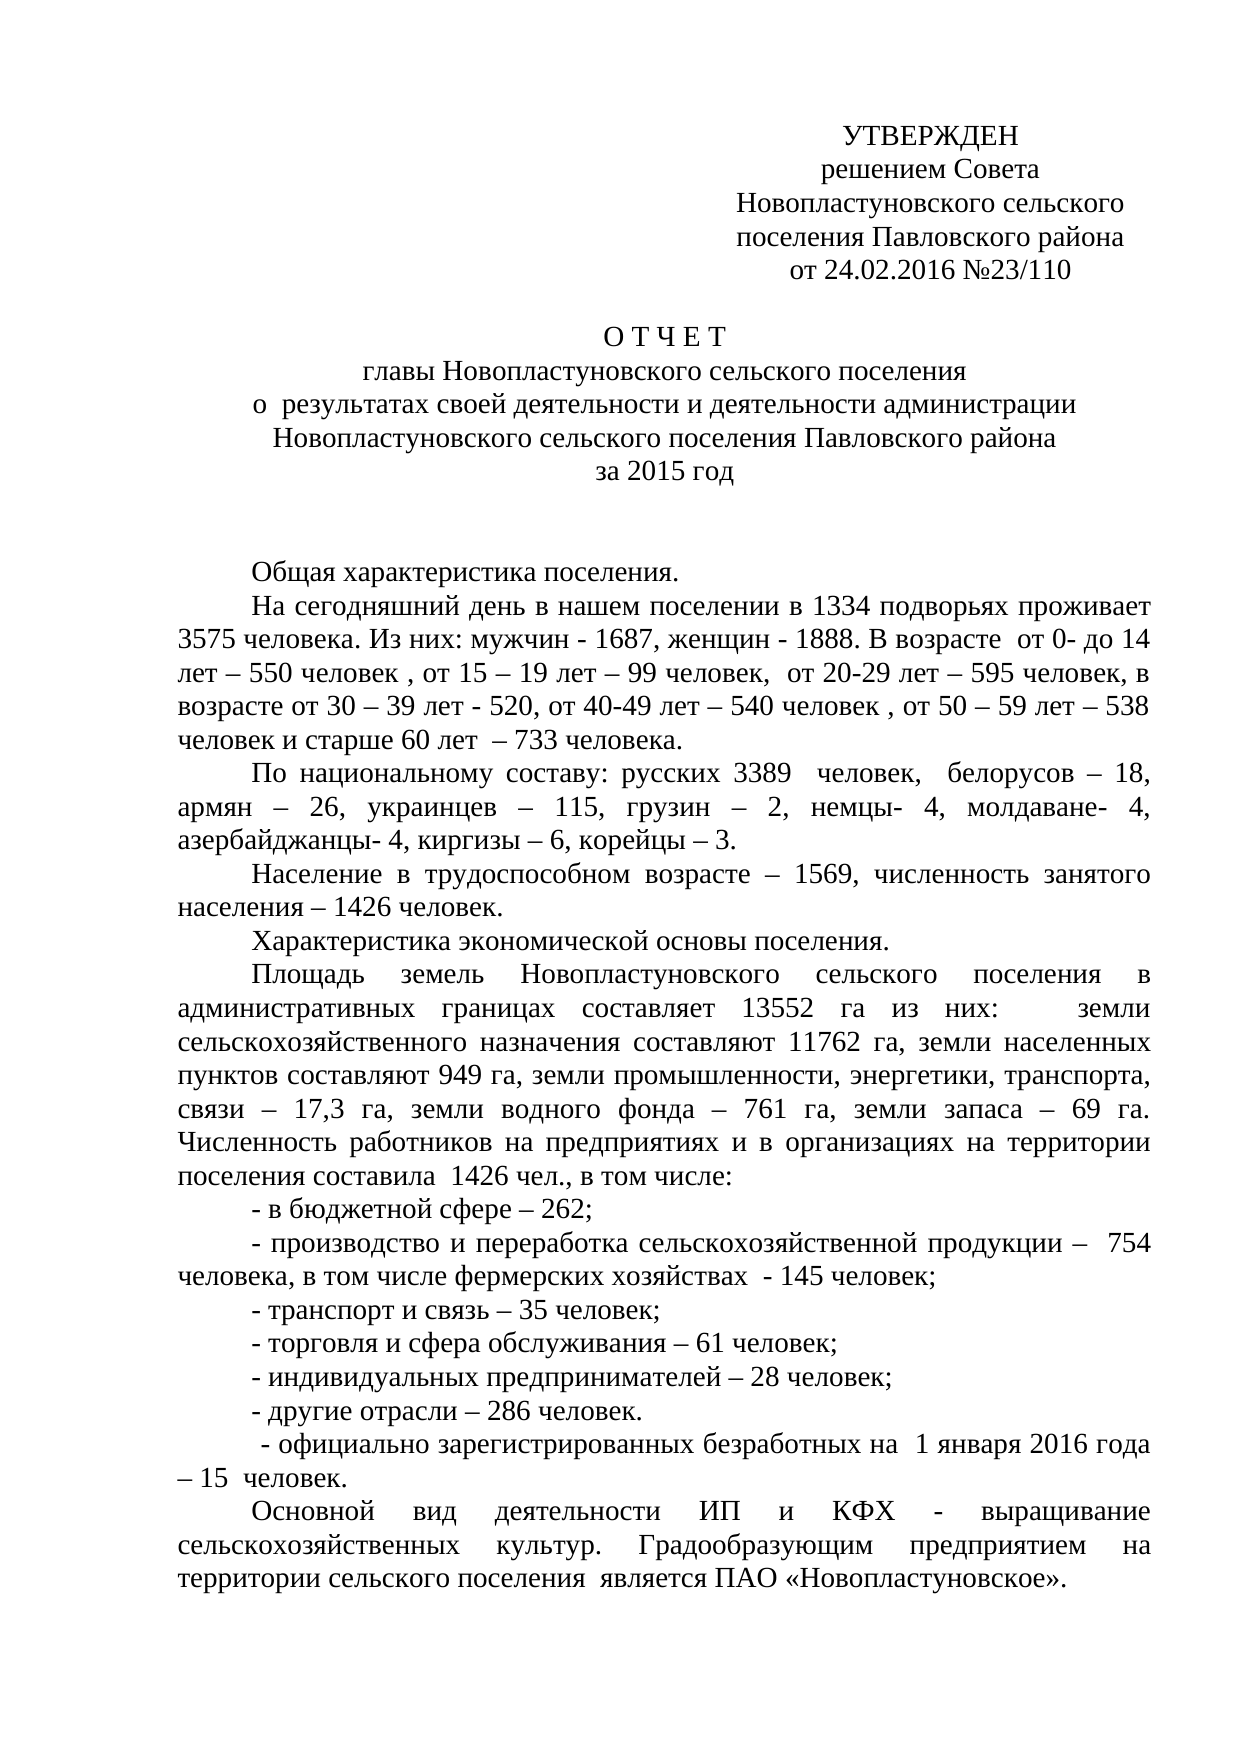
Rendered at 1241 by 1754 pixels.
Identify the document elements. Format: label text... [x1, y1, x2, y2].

text О Т Ч Е Т [177, 319, 1152, 353]
text Население в трудоспособном возрасте – 1569, численность занятого населения – 1426 человек. [177, 856, 1152, 923]
text о результатах своей деятельности и деятельности администрации Новопластуновского сельского поселения Павловского района [177, 386, 1152, 453]
text за 2015 год [177, 453, 1152, 487]
text По национальному составу: русских 3389 человек, белорусов – 18, армян – 26, украинцев – 115, грузин – 2, немцы- 4, молдаване- 4, азербайджанцы- 4, киргизы – 6, корейцы – 3. [177, 755, 1152, 856]
text - официально зарегистрированных безработных на 1 января 2016 года – 15 человек. [177, 1426, 1152, 1493]
text Площадь земель Новопластуновского сельского поселения в административных границах составляет 13552 га из них: земли сельскохозяйственного назначения составляют 11762 га, земли населенных пунктов составляют 949 га, земли промышленности, энергетики, транспорта, связи – 17,3 га, земли водного фонда – 761 га, земли запаса – 69 га. Численность работников на предприятиях и в организациях на территории поселения составила 1426 чел., в том числе: [177, 957, 1152, 1191]
text главы Новопластуновского сельского поселения [177, 353, 1152, 386]
text - другие отрасли – 286 человек. [177, 1393, 1152, 1426]
text Основной вид деятельности ИП и КФХ - выращивание сельскохозяйственных культур. Градообразующим предприятием на территории сельского поселения является ПАО «Новопластуновское». [177, 1493, 1152, 1594]
text от 24.02.2016 №23/110 [709, 252, 1152, 286]
text Общая характеристика поселения. [177, 554, 1152, 588]
text Характеристика экономической основы поселения. [177, 923, 1152, 957]
text - торговля и сфера обслуживания – 61 человек; [177, 1326, 1152, 1359]
text - транспорт и связь – 35 человек; [177, 1292, 1152, 1326]
text - производство и переработка сельскохозяйственной продукции – 754 человека, в том числе фермерских хозяйствах - 145 человек; [177, 1225, 1152, 1292]
text УТВЕРЖДЕН [709, 118, 1152, 152]
text - в бюджетной сфере – 262; [177, 1191, 1152, 1225]
text На сегодняшний день в нашем поселении в 1334 подворьях проживает 3575 человека. Из них: мужчин - 1687, женщин - 1888. В возрасте от 0- до 14 лет – 550 человек , от 15 – 19 лет – 99 человек, от 20-29 лет – 595 человек, в возрасте от 30 – 39 лет - 520, от 40-49 лет – 540 человек , от 50 – 59 лет – 538 человек и старше 60 лет – 733 человека. [177, 588, 1152, 755]
text - индивидуальных предпринимателей – 28 человек; [177, 1359, 1152, 1393]
text решением Совета Новопластуновского сельского поселения Павловского района [709, 152, 1152, 252]
